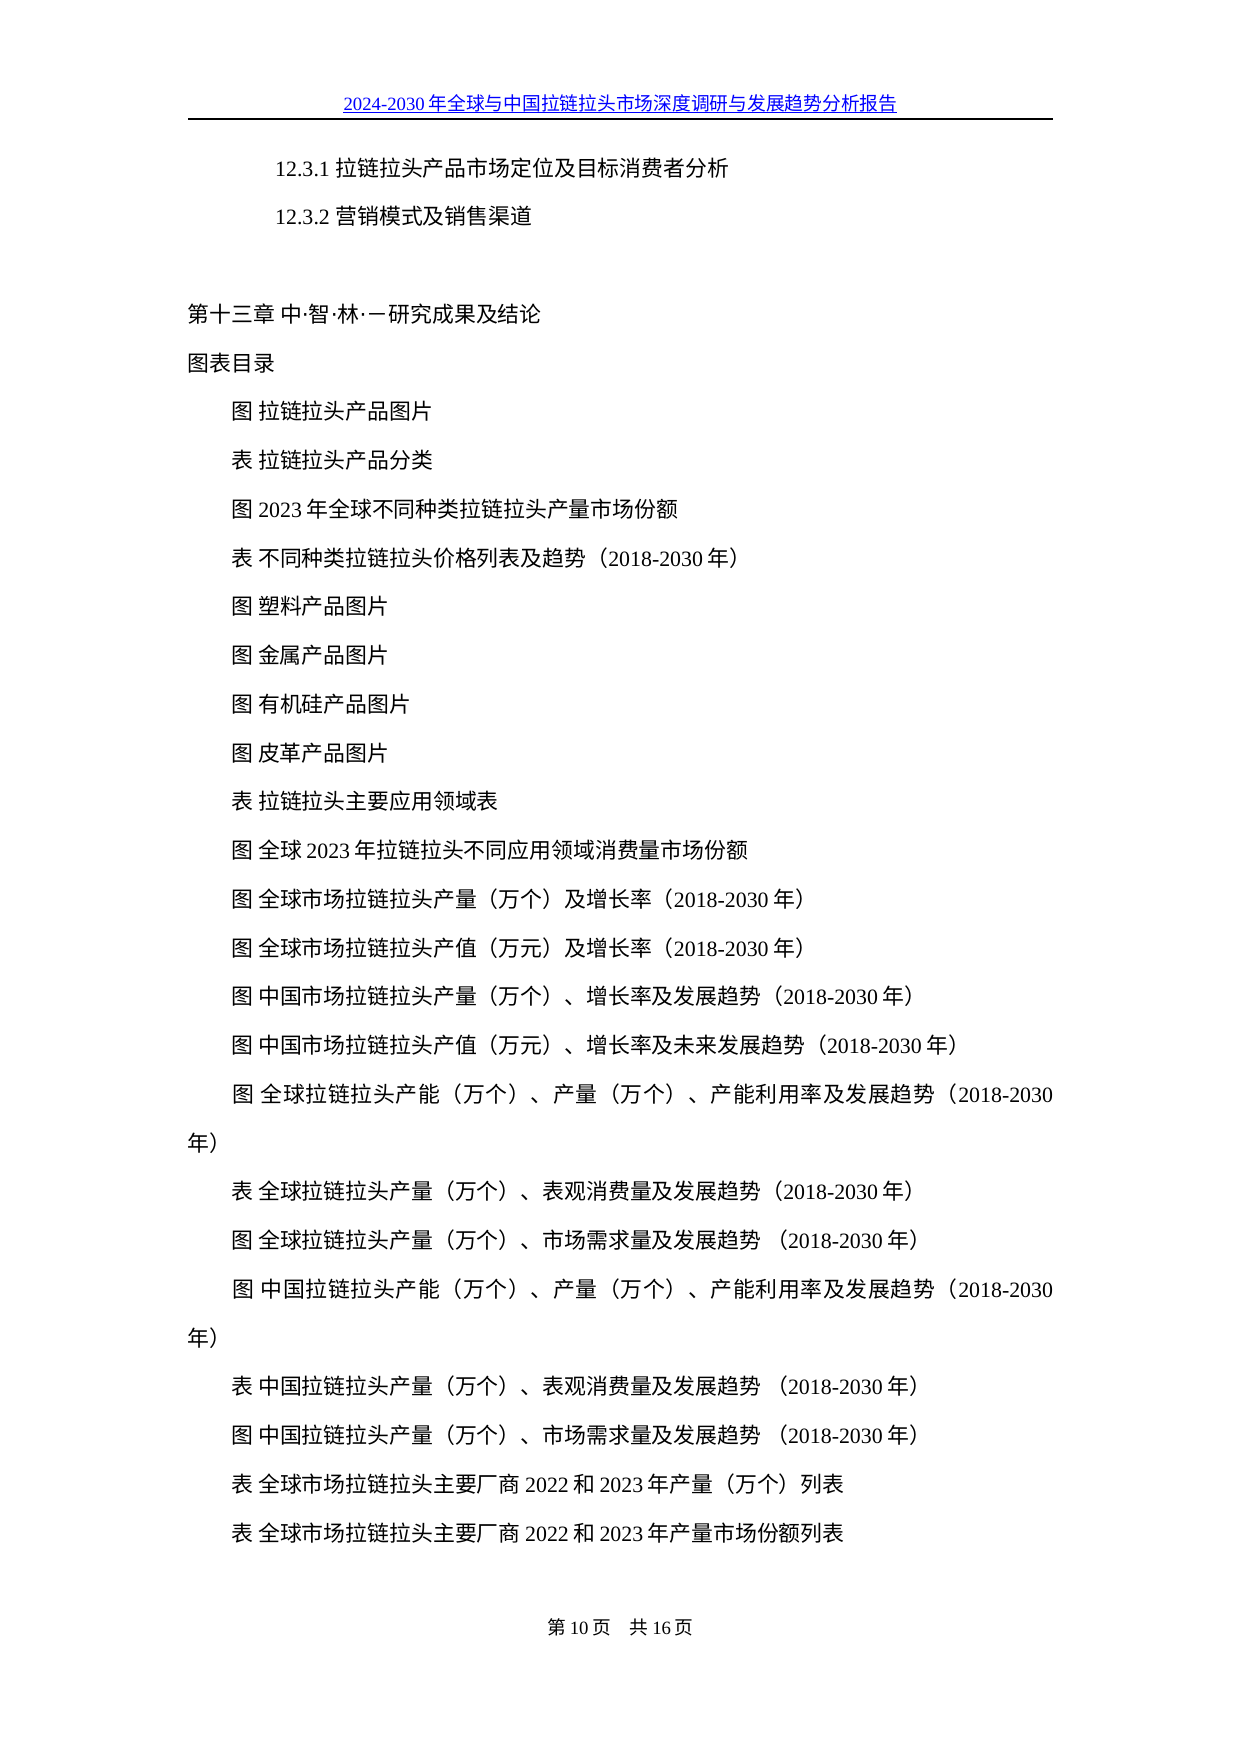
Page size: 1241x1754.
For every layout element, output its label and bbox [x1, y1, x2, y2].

text [187, 150, 1053, 1548]
